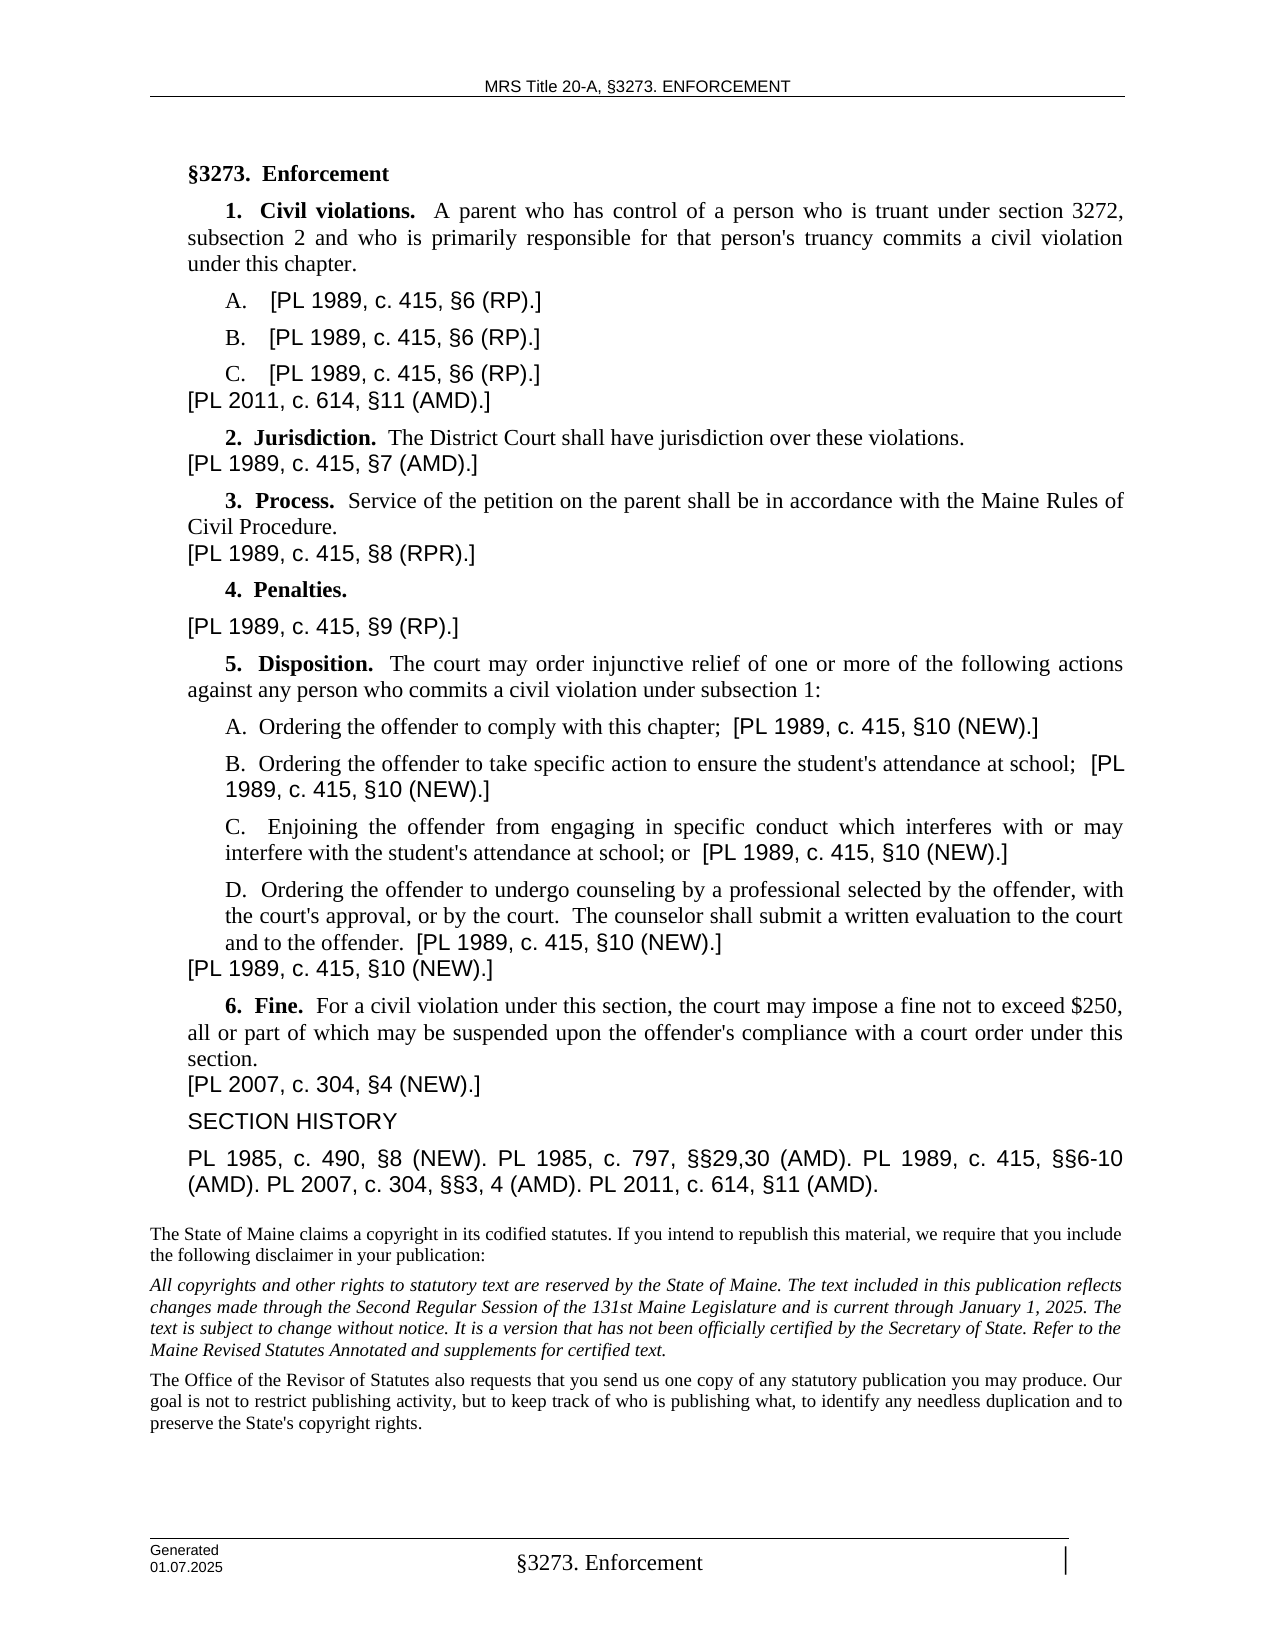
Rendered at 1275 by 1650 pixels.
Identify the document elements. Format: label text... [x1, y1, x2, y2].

text §3273. Enforcement [187, 160, 1125, 187]
text C. [PL 1989, c. 415, §6 (RP).] [225, 360, 1125, 387]
text B. [PL 1989, c. 415, §6 (RP).] [225, 323, 1125, 350]
text The Office of the Revisor of Statutes also requests that you send us one copy of any statutory publication you may produce. Our goal is not to restrict publishing activity, but to keep track of who is publishing what, to identify any needless duplication and to preserve the State's copyright rights. [150, 1368, 1125, 1433]
text [PL 1989, c. 415, §9 (RP).] [187, 613, 1125, 639]
text B. Ordering the offender to take specific action to ensure the student's attendance at school; [PL 1989, c. 415, §10 (NEW).] [225, 750, 1125, 803]
text C. Enjoining the offender from engaging in specific conduct which interferes with or may interfere with the student's attendance at school; or [PL 1989, c. 415, §10 (NEW).] [225, 813, 1125, 866]
text [PL 2007, c. 304, §4 (NEW).] [187, 1071, 1125, 1098]
text A. [PL 1989, c. 415, §6 (RP).] [225, 287, 1125, 313]
text 3. Process. Service of the petition on the parent shall be in accordance with the Maine Rules of Civil Procedure. [187, 487, 1125, 539]
text [PL 1989, c. 415, §7 (AMD).] [187, 450, 1125, 476]
text The State of Maine claims a copyright in its codified statutes. If you intend to republish this material, we require that you include the following disclaimer in your publication: [150, 1222, 1125, 1266]
text SECTION HISTORY [187, 1108, 1125, 1134]
text 1. Civil violations. A parent who has control of a person who is truant under section 3272, subsection 2 and who is primarily responsible for that person's truancy commits a civil violation under this chapter. [187, 197, 1125, 276]
text PL 1985, c. 490, §8 (NEW). PL 1985, c. 797, §§29,30 (AMD). PL 1989, c. 415, §§6-10 (AMD). PL 2007, c. 304, §§3, 4 (AMD). PL 2011, c. 614, §11 (AMD). [187, 1145, 1125, 1197]
text 5. Disposition. The court may order injunctive relief of one or more of the following actions against any person who commits a civil violation under subsection 1: [187, 650, 1125, 702]
text [PL 1989, c. 415, §8 (RPR).] [187, 539, 1125, 566]
text All copyrights and other rights to statutory text are reserved by the State of Maine. The text included in this publication reflects changes made through the Second Regular Session of the 131st Maine Legislature and is current through January 1, 2025 . The text is subject to change without notice. It is a version that has not been officially certified by the Secretary of State. Refer to the Maine Revised Statutes Annotated and supplements for certified text. [150, 1274, 1125, 1360]
text [PL 2011, c. 614, §11 (AMD).] [187, 387, 1125, 413]
text 4. Penalties. [187, 576, 1125, 603]
text D. Ordering the offender to undergo counseling by a professional selected by the offender, with the court's approval, or by the court. The counselor shall submit a written evaluation to the court and to the offender. [PL 1989, c. 415, §10 (NEW).] [225, 876, 1125, 955]
text 2. Jurisdiction. The District Court shall have jurisdiction over these violations. [187, 424, 1125, 450]
text A. Ordering the offender to comply with this chapter; [PL 1989, c. 415, §10 (NEW).] [225, 713, 1125, 739]
text [PL 1989, c. 415, §10 (NEW).] [187, 955, 1125, 982]
text 6. Fine. For a civil violation under this section, the court may impose a fine not to exceed $250, all or part of which may be suspended upon the offender's compliance with a court order under this section. [187, 992, 1125, 1071]
